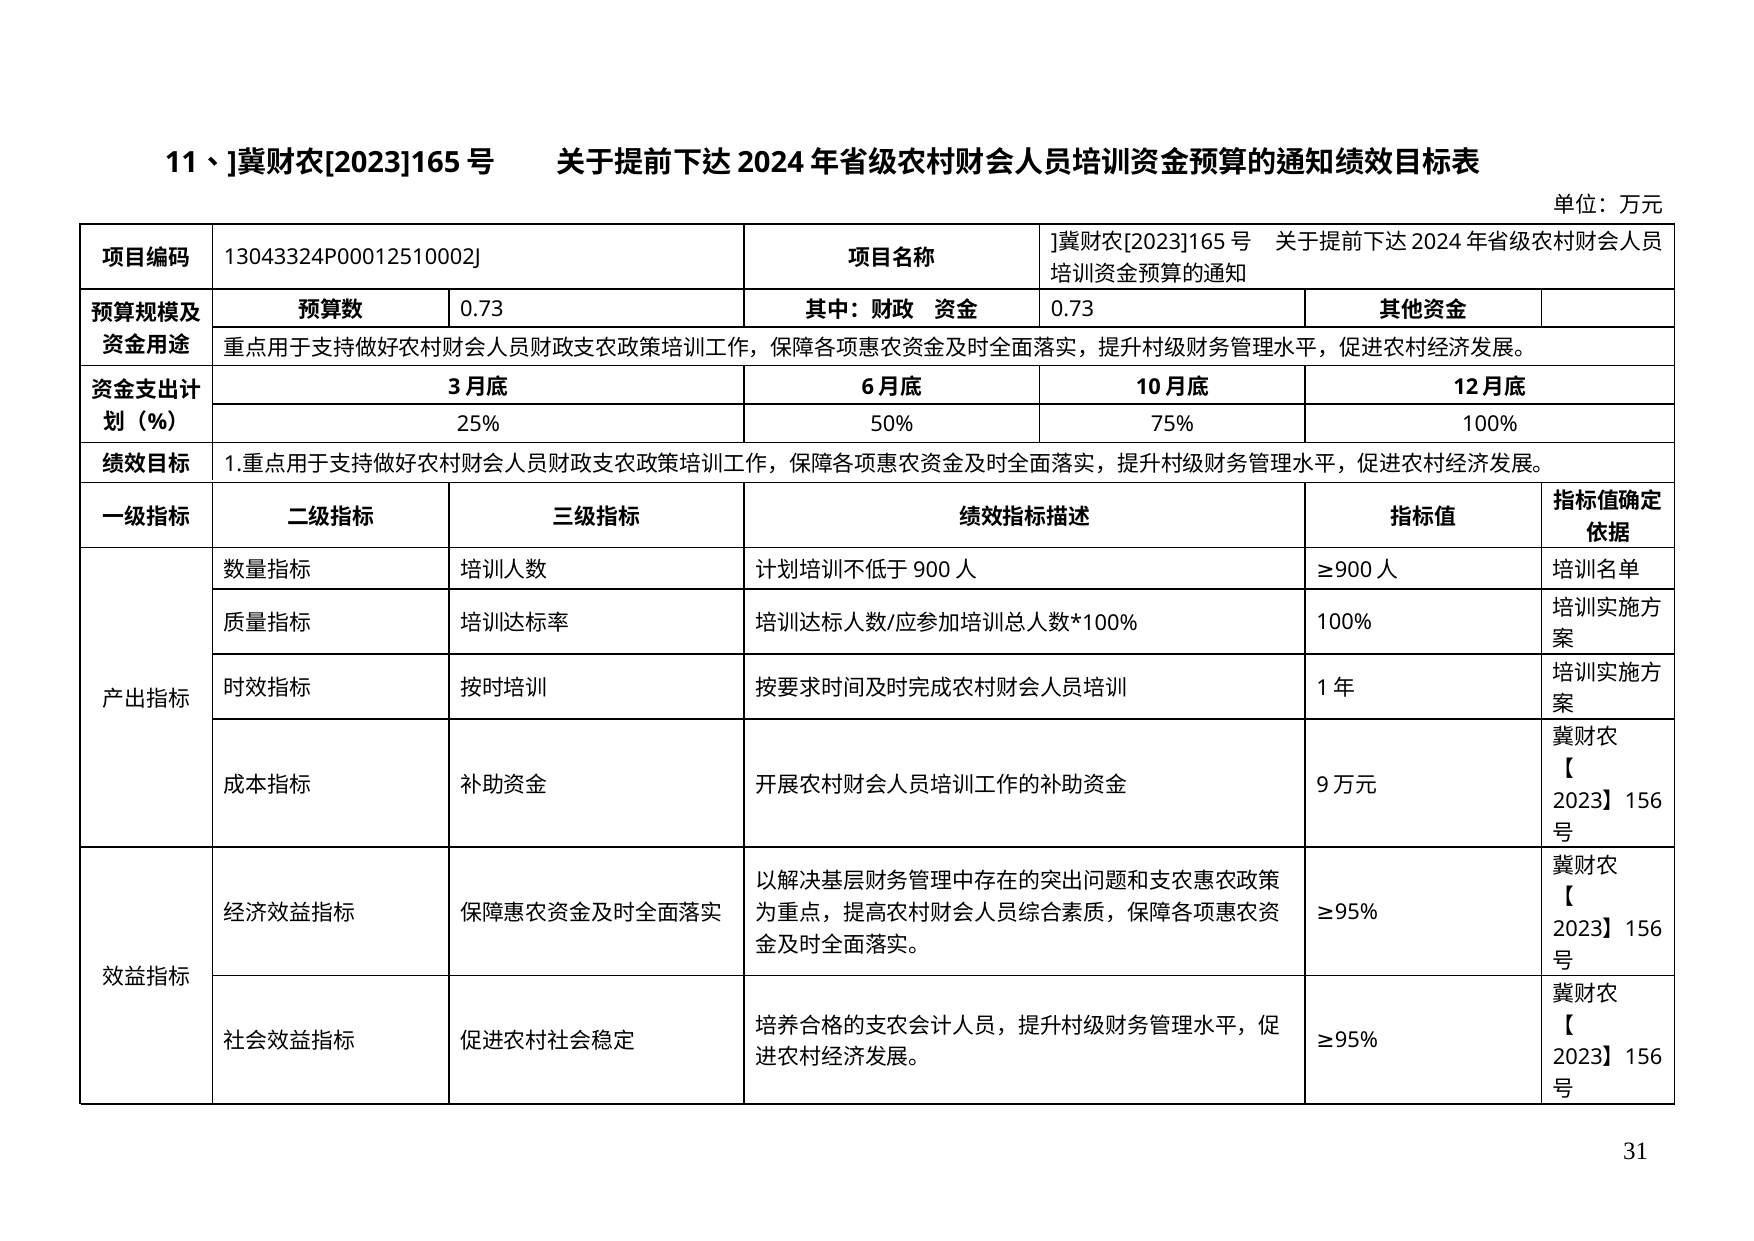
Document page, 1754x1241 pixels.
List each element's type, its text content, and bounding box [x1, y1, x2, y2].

table_cell 75% [1040, 405, 1304, 442]
table_cell 促进农村社会稳定 [450, 976, 743, 1103]
table_header 指标值确定依据 [1542, 483, 1674, 547]
table_cell 保障惠农资金及时全面落实 [450, 848, 743, 974]
table_cell 资金支出计划（%） [81, 366, 212, 442]
table_cell 计划培训不低于900人 [745, 548, 1304, 588]
table_cell ≥900人 [1306, 548, 1541, 588]
table_cell 经济效益指标 [213, 848, 448, 974]
table_header 三级指标 [450, 483, 743, 547]
table_cell 按时培训 [450, 655, 743, 718]
table_cell 25% [213, 405, 743, 442]
table_cell 0.73 [450, 290, 743, 326]
table_cell 项目编码 [81, 225, 212, 288]
table_cell 培训实施方案 [1542, 655, 1674, 718]
table_cell 以解决基层财务管理中存在的突出问题和支农惠农政策为重点，提高农村财会人员综合素质，保障各项惠农资金及时全面落实。 [745, 848, 1304, 974]
table_cell 预算规模及资金用途 [81, 290, 212, 365]
text 11、]冀财农[2023]165号 关于提前下达2024年省级农村财会人员培训资金预算的通知绩效目标表 [106, 142, 1648, 181]
table_header 单位：万元 [81, 183, 1674, 223]
table_cell 效益指标 [81, 848, 212, 1103]
table_cell 3月底 [213, 366, 743, 403]
table_cell 绩效目标 [81, 443, 212, 480]
table_header 绩效指标描述 [745, 483, 1304, 547]
table_cell 12月底 [1306, 366, 1674, 403]
table_cell 培训名单 [1542, 548, 1674, 588]
table_header 一级指标 [81, 483, 212, 547]
table_cell 培训达标人数/应参加培训总人数*100% [745, 590, 1304, 653]
table_cell 冀财农【2023】156号 [1542, 976, 1674, 1103]
table_cell 数量指标 [213, 548, 448, 588]
table_cell 培训实施方案 [1542, 590, 1674, 653]
table_cell 0.73 [1040, 290, 1304, 326]
table_cell 补助资金 [450, 720, 743, 846]
table_cell 100% [1306, 590, 1541, 653]
table_cell 培训人数 [450, 548, 743, 588]
table_cell 其中：财政 资金 [745, 290, 1039, 326]
table_cell 质量指标 [213, 590, 448, 653]
table_cell 1.重点用于支持做好农村财会人员财政支农政策培训工作，保障各项惠农资金及时全面落实，提升村级财务管理水平，促进农村经济发展。 [213, 443, 1674, 480]
table_cell 100% [1306, 405, 1674, 442]
table_cell 时效指标 [213, 655, 448, 718]
table_cell 冀财农【2023】156号 [1542, 720, 1674, 846]
table_cell 10月底 [1040, 366, 1304, 403]
table_cell 产出指标 [81, 548, 212, 846]
table_cell 开展农村财会人员培训工作的补助资金 [745, 720, 1304, 846]
table_cell 其他资金 [1306, 290, 1541, 326]
table_cell 按要求时间及时完成农村财会人员培训 [745, 655, 1304, 718]
table_cell [1542, 290, 1674, 326]
table_header 指标值 [1306, 483, 1541, 547]
table_cell 培养合格的支农会计人员，提升村级财务管理水平，促进农村经济发展。 [745, 976, 1304, 1103]
table_cell 预算数 [213, 290, 448, 326]
table_cell 冀财农【2023】156号 [1542, 848, 1674, 974]
table_cell 13043324P00012510002J [213, 225, 743, 288]
table_cell 9万元 [1306, 720, 1541, 846]
table_cell ]冀财农[2023]165号 关于提前下达2024年省级农村财会人员培训资金预算的通知 [1040, 225, 1674, 288]
table_cell 培训达标率 [450, 590, 743, 653]
table_cell 项目名称 [745, 225, 1039, 288]
table_header 二级指标 [213, 483, 448, 547]
table_cell 1年 [1306, 655, 1541, 718]
table_cell 重点用于支持做好农村财会人员财政支农政策培训工作，保障各项惠农资金及时全面落实，提升村级财务管理水平，促进农村经济发展。 [213, 328, 1674, 365]
table_cell ≥95% [1306, 976, 1541, 1103]
table_cell 50% [745, 405, 1039, 442]
table_cell 社会效益指标 [213, 976, 448, 1103]
table_cell 6月底 [745, 366, 1039, 403]
table_cell 成本指标 [213, 720, 448, 846]
table_cell ≥95% [1306, 848, 1541, 974]
